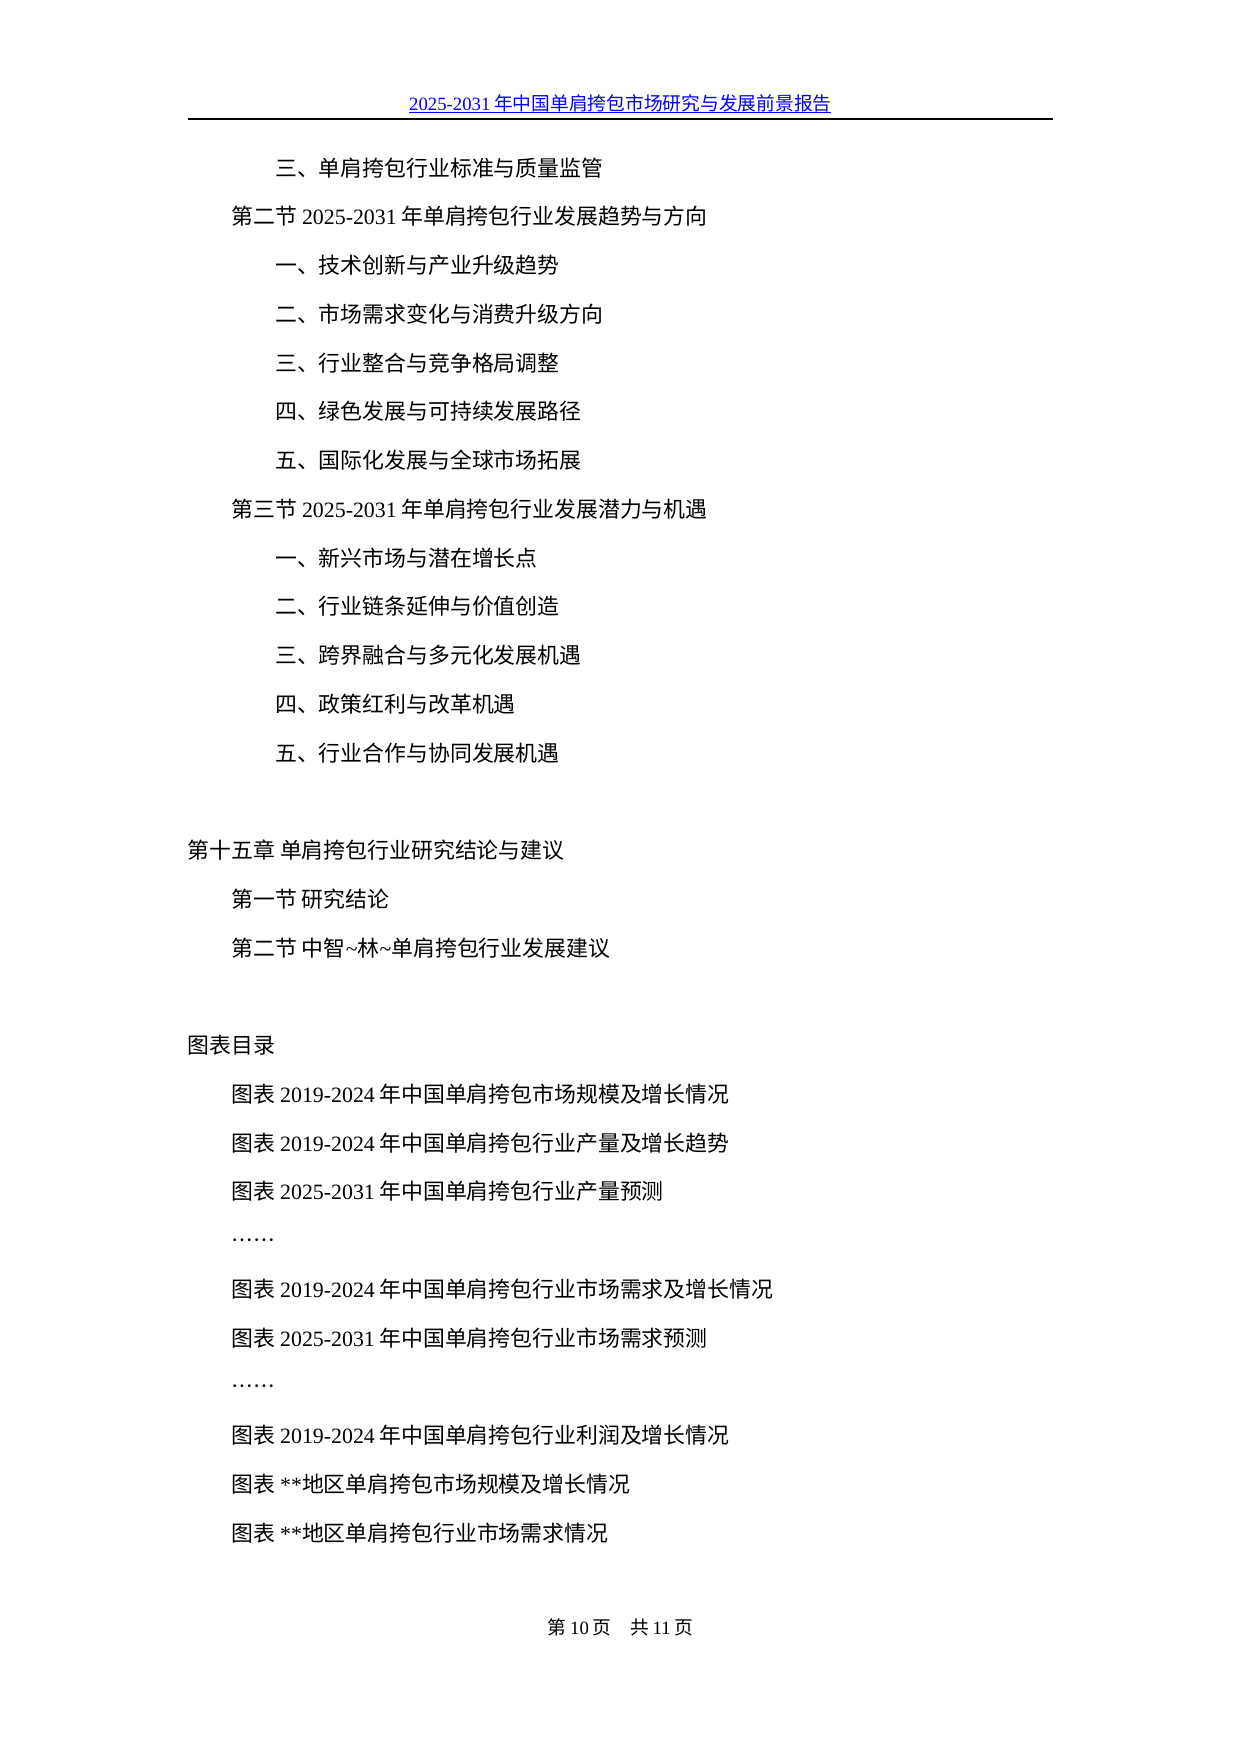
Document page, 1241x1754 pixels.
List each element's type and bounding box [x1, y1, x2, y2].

text [187, 150, 1053, 1548]
